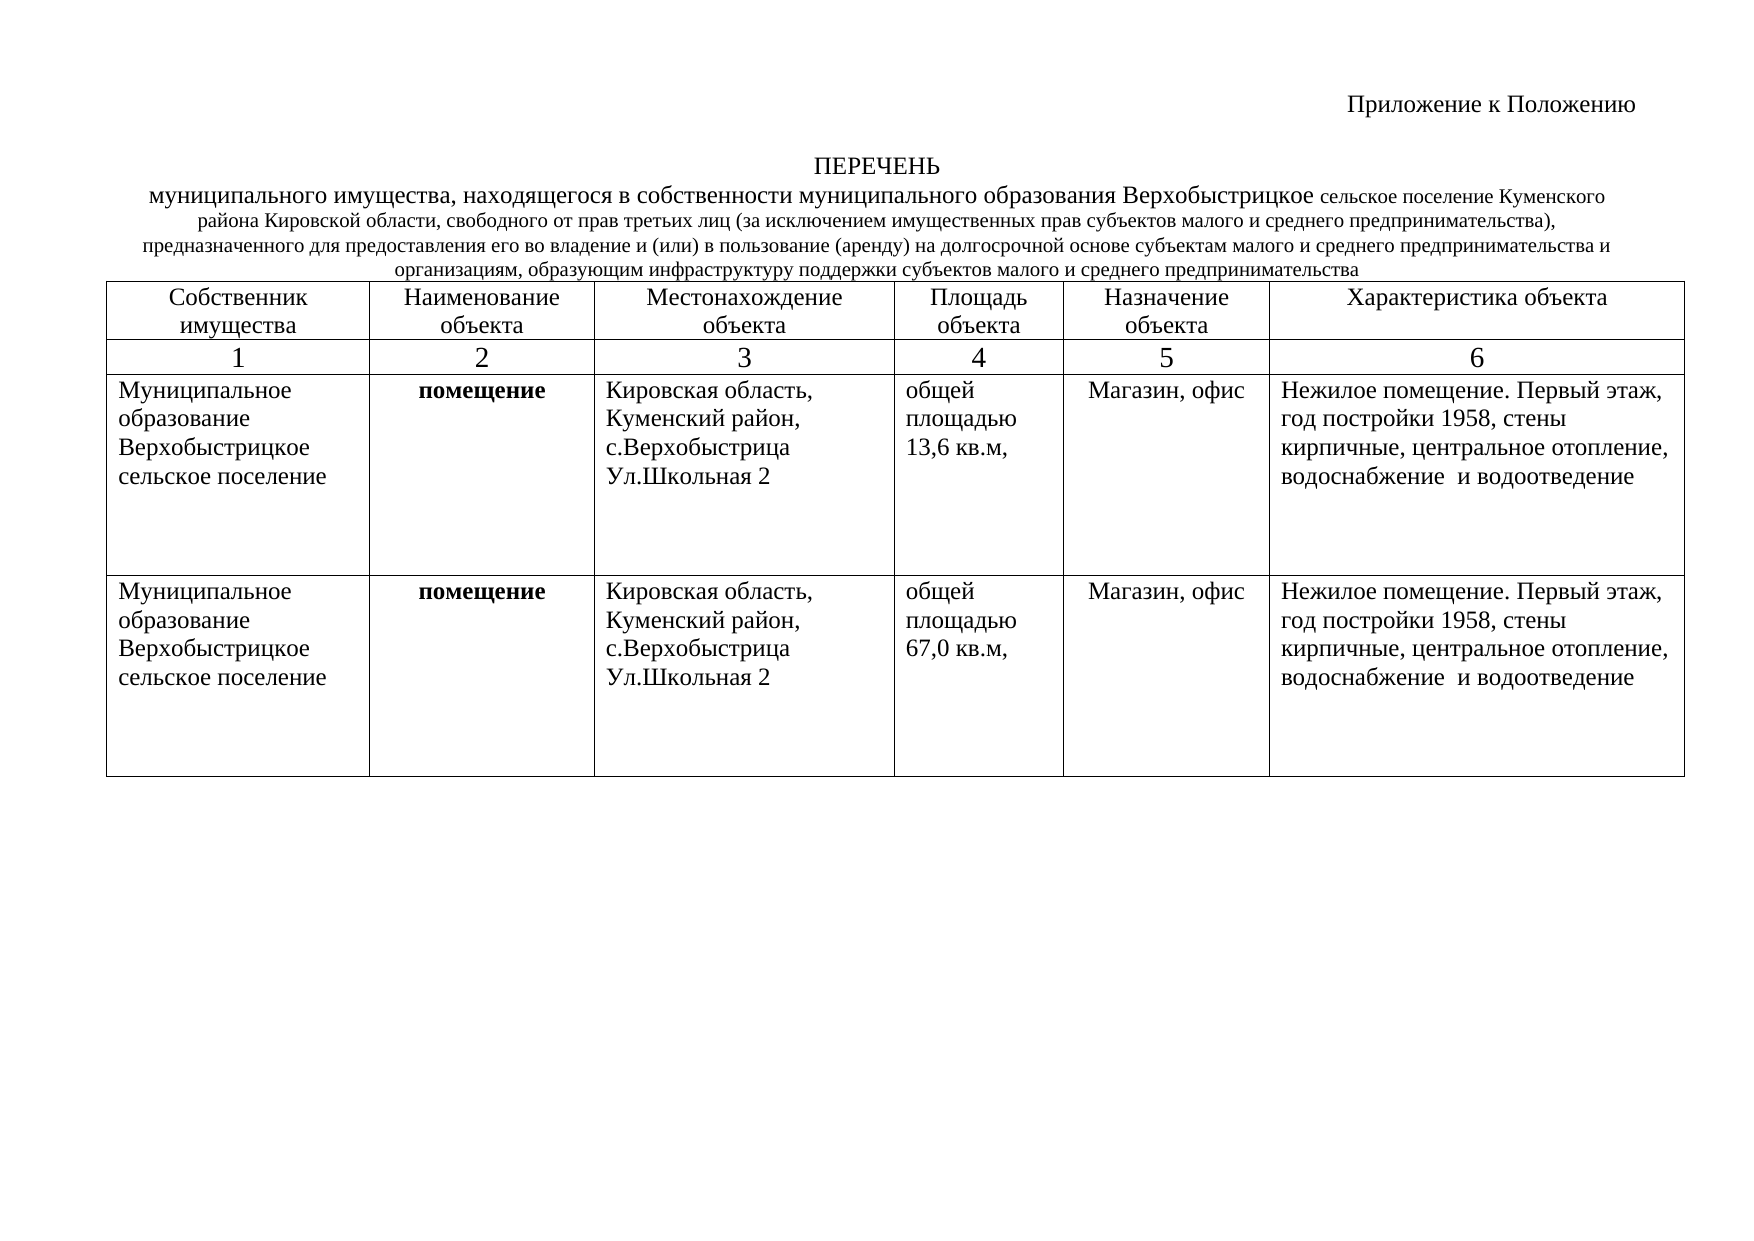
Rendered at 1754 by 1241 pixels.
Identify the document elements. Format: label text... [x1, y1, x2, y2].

text ПЕРЕЧЕНЬ [118, 151, 1636, 180]
text муниципального имущества, находящегося в собственности муниципального образования Верхобыстрицкое сельское поселение Куменского района Кировской области, свободного от прав третьих лиц (за исключением имущественных прав субъектов малого и среднего предпринимательства), предназначенного для предоставления его во владение и (или) в пользование (аренду) на долгосрочной основе субъектам малого и среднего предпринимательства и организациям, образующим инфраструктуру поддержки субъектов малого и среднего предпринимательства [118, 180, 1636, 281]
table_cell Нежилое помещение. Первый этаж, год постройки 1958, стены кирпичные, центральное отопление, водоснабжение и водоотведение [1270, 576, 1684, 776]
table_header Наименование объекта [370, 282, 594, 339]
table_cell Магазин, офис [1064, 375, 1269, 575]
table_cell Кировская область, Куменский район, с.Верхобыстрица Ул.Школьная 2 [595, 576, 894, 776]
table_cell помещение [370, 375, 594, 575]
text Приложение к Положению [118, 89, 1636, 117]
table_header Характеристика объекта [1270, 282, 1684, 339]
table_cell общей площадью 13,6 кв.м, [895, 375, 1063, 575]
table_cell помещение [370, 576, 594, 776]
table_cell Муниципальное образование Верхобыстрицкое сельское поселение [107, 576, 369, 776]
table_cell Муниципальное образование Верхобыстрицкое сельское поселение [107, 375, 369, 575]
table_cell 5 [1064, 340, 1269, 374]
table_cell 1 [107, 340, 369, 374]
table_header Местонахождение объекта [595, 282, 894, 339]
table_cell 4 [895, 340, 1063, 374]
table_cell 2 [370, 340, 594, 374]
table_cell Нежилое помещение. Первый этаж, год постройки 1958, стены кирпичные, центральное отопление, водоснабжение и водоотведение [1270, 375, 1684, 575]
table_cell Магазин, офис [1064, 576, 1269, 776]
table_header Площадь объекта [895, 282, 1063, 339]
table_cell 6 [1270, 340, 1684, 374]
table_cell 3 [595, 340, 894, 374]
table_header Собственник имущества [107, 282, 369, 339]
table_header Назначение объекта [1064, 282, 1269, 339]
table_cell общей площадью 67,0 кв.м, [895, 576, 1063, 776]
table_cell Кировская область, Куменский район, с.Верхобыстрица Ул.Школьная 2 [595, 375, 894, 575]
